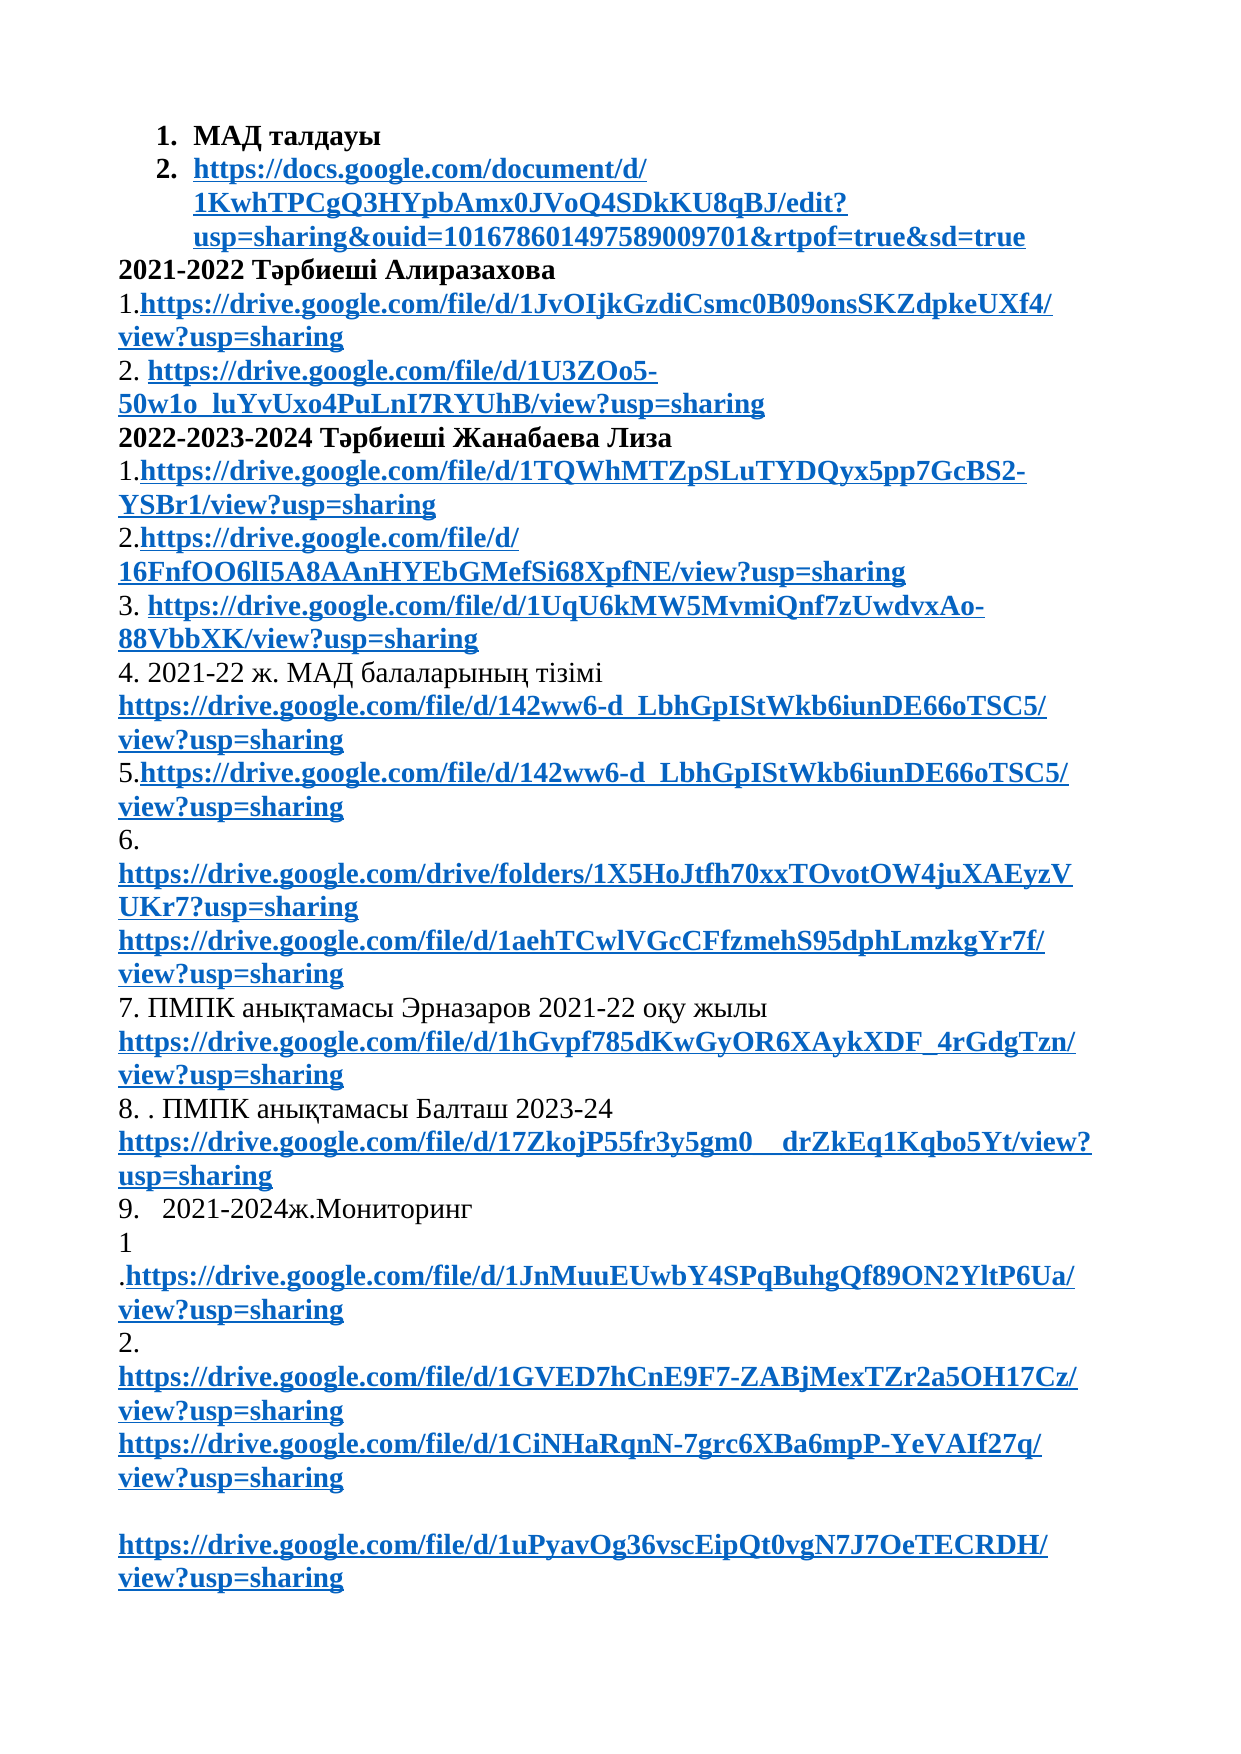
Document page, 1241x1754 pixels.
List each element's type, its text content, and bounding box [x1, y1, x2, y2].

text 7. ПМПК анықтамасы Эрназаров 2021-22 оқу жылы https://drive.google.com/file/d/1hGvpf785dKwGyOR6XAykXDF_4rGdgTzn/view?usp=sharing [118, 990, 1093, 1091]
text 2. [118, 1326, 1093, 1359]
text https://drive.google.com/file/d/1GVED7hCnE9F7-ZABjMexTZr2a5OH17Cz/view?usp=sharing [118, 1359, 1093, 1426]
text https://drive.google.com/file/d/1uPyavOg36vscEipQt0vgN7J7OeTECRDH/view?usp=sharing [118, 1527, 1093, 1594]
text https://drive.google.com/file/d/1aehTCwlVGcCFfzmehS95dphLmzkgYr7f/view?usp=sharing [118, 923, 1093, 990]
text 2022-2023-2024 Тәрбиеші Жанабаева Лиза [118, 420, 1093, 453]
text 6. https://drive.google.com/drive/folders/1X5HoJtfh70xxTOvotOW4juXAEyzVUKr7?usp=sharing [118, 822, 1093, 923]
text 8. . ПМПК анықтамасы Балташ 2023-24 [118, 1091, 1093, 1124]
text https://drive.google.com/file/d/142ww6-d_LbhGpIStWkb6iunDE66oTSC5/view?usp=sharing [118, 688, 1093, 755]
list МАД талдауы [156, 118, 1093, 152]
text 4. 2021-22 ж. МАД балаларының тізімі [118, 655, 1093, 688]
text 1.https://drive.google.com/file/d/1JvOIjkGzdiCsmc0B09onsSKZdpkeUXf4/view?usp=sharing [118, 286, 1093, 353]
text 3. https://drive.google.com/file/d/1UqU6kMW5MvmiQnf7zUwdvxAo-88VbbXK/view?usp=sharing [118, 588, 1093, 655]
list https://docs.google.com/document/d/1KwhTPCgQ3HYpbAmx0JVoQ4SDkKU8qBJ/edit?usp=sharing&ouid=101678601497589009701&rtpof=true&sd=true [156, 152, 1093, 252]
text 9. 2021-2024ж.Мониторинг 1.https://drive.google.com/file/d/1JnMuuEUwbY4SPqBuhgQf89ON2YltP6Ua/view?usp=sharing [118, 1191, 1093, 1326]
text https://drive.google.com/file/d/1CiNHaRqnN-7grc6XBa6mpP-YeVAIf27q/view?usp=sharing [118, 1426, 1093, 1493]
text 1.https://drive.google.com/file/d/1TQWhMTZpSLuTYDQyx5pp7GcBS2-YSBr1/view?usp=sharing [118, 453, 1093, 521]
text https://drive.google.com/file/d/17ZkojP55fr3y5gm0__drZkEq1Kqbo5Yt/view?usp=sharing [118, 1124, 1093, 1191]
text 5.https://drive.google.com/file/d/142ww6-d_LbhGpIStWkb6iunDE66oTSC5/view?usp=sharing [118, 755, 1093, 822]
text 2021-2022 Тәрбиеші Алиразахова [118, 252, 1093, 286]
text 2.https://drive.google.com/file/d/16FnfOO6lI5A8AAnHYEbGMefSi68XpfNE/view?usp=sharing [118, 521, 1093, 588]
text 2. https://drive.google.com/file/d/1U3ZOo5-50w1o_luYvUxo4PuLnI7RYUhB/view?usp=sharing [118, 353, 1093, 420]
